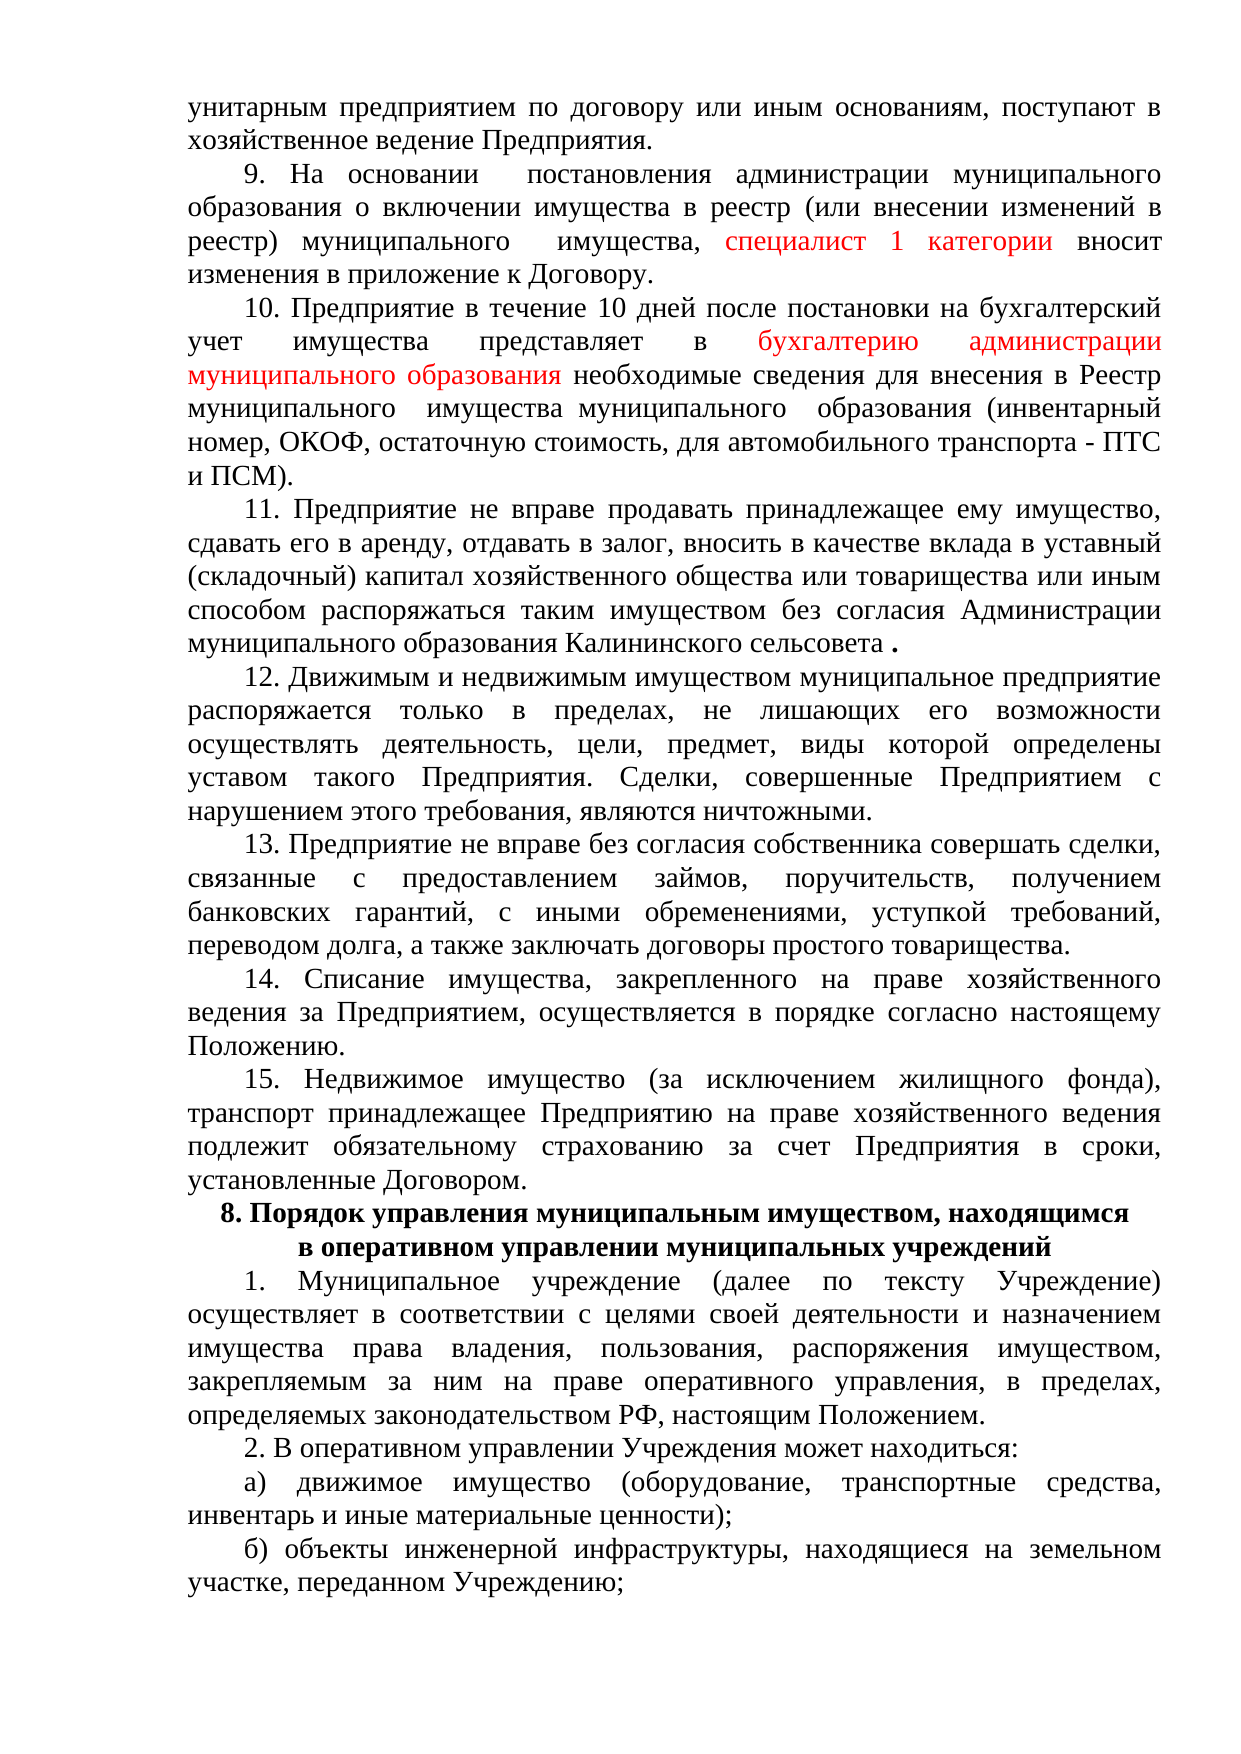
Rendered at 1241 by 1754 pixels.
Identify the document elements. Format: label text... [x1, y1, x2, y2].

text 1. Муниципальное учреждение (далее по тексту Учреждение) осуществляет в соответствии с целями своей деятельности и назначением имущества права владения, пользования, распоряжения имуществом, закрепляемым за ним на праве оперативного управления, в пределах, определяемых законодательством РФ, настоящим Положением. [187, 1263, 1162, 1430]
text 9. На основании постановления администрации муниципального образования о включении имущества в реестр (или внесении изменений в реестр) муниципального имущества, специалист 1 категории вносит изменения в приложение к Договору. [187, 156, 1162, 290]
text б) объекты инженерной инфраструктуры, находящиеся на земельном участке, переданном Учреждению; [187, 1531, 1162, 1598]
text 10. Предприятие в течение 10 дней после постановки на бухгалтерский учет имущества представляет в бухгалтерию администрации муниципального образования необходимые сведения для внесения в Реестр муниципального имущества муниципального образования (инвентарный номер, ОКОФ, остаточную стоимость, для автомобильного транспорта - ПТС и ПСМ). [187, 290, 1162, 491]
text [187, 89, 1162, 156]
text 11. Предприятие не вправе продавать принадлежащее ему имущество, сдавать его в аренду, отдавать в залог, вносить в качестве вклада в уставный (складочный) капитал хозяйственного общества или товарищества или иным способом распоряжаться таким имуществом без согласия Администрации муниципального образования Калининского сельсовета . [187, 491, 1162, 659]
text в оперативном управлении муниципальных учреждений [187, 1229, 1162, 1263]
text 12. Движимым и недвижимым имуществом муниципальное предприятие распоряжается только в пределах, не лишающих его возможности осуществлять деятельность, цели, предмет, виды которой определены уставом такого Предприятия. Сделки, совершенные Предприятием с нарушением этого требования, являются ничтожными. [187, 659, 1162, 827]
text 14. Списание имущества, закрепленного на праве хозяйственного ведения за Предприятием, осуществляется в порядке согласно настоящему Положению. [187, 961, 1162, 1061]
text а) движимое имущество (оборудование, транспортные средства, инвентарь и иные материальные ценности); [187, 1464, 1162, 1531]
text 13. Предприятие не вправе без согласия собственника совершать сделки, связанные с предоставлением займов, поручительств, получением банковских гарантий, с иными обременениями, уступкой требований, переводом долга, а также заключать договоры простого товарищества. [187, 827, 1162, 961]
text 2. В оперативном управлении Учреждения может находиться: [187, 1430, 1162, 1464]
text 8. Порядок управления муниципальным имуществом, находящимся [187, 1196, 1162, 1229]
text 15. Недвижимое имущество (за исключением жилищного фонда), транспорт принадлежащее Предприятию на праве хозяйственного ведения подлежит обязательному страхованию за счет Предприятия в сроки, установленные Договором. [187, 1061, 1162, 1196]
